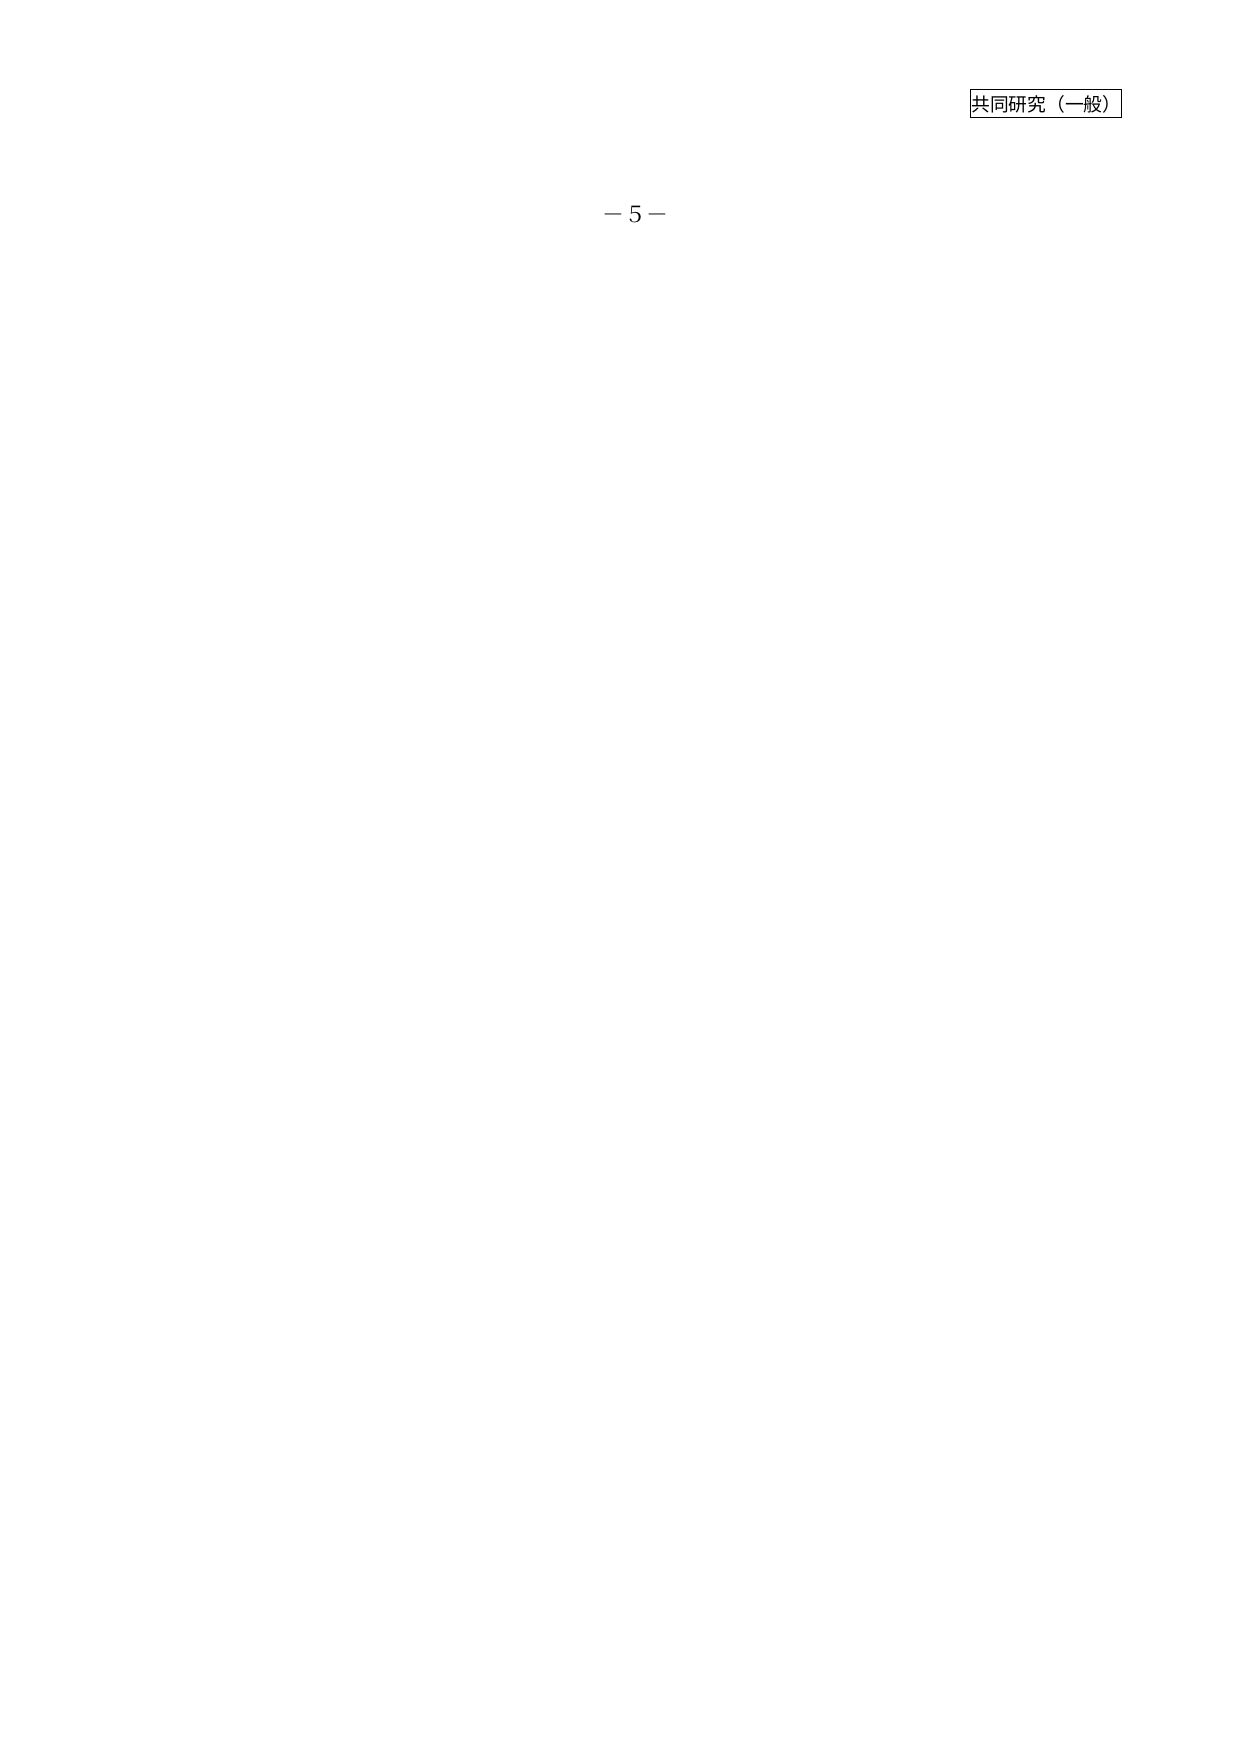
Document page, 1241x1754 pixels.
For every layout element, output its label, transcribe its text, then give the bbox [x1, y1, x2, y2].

text －５－ [148, 194, 1122, 231]
